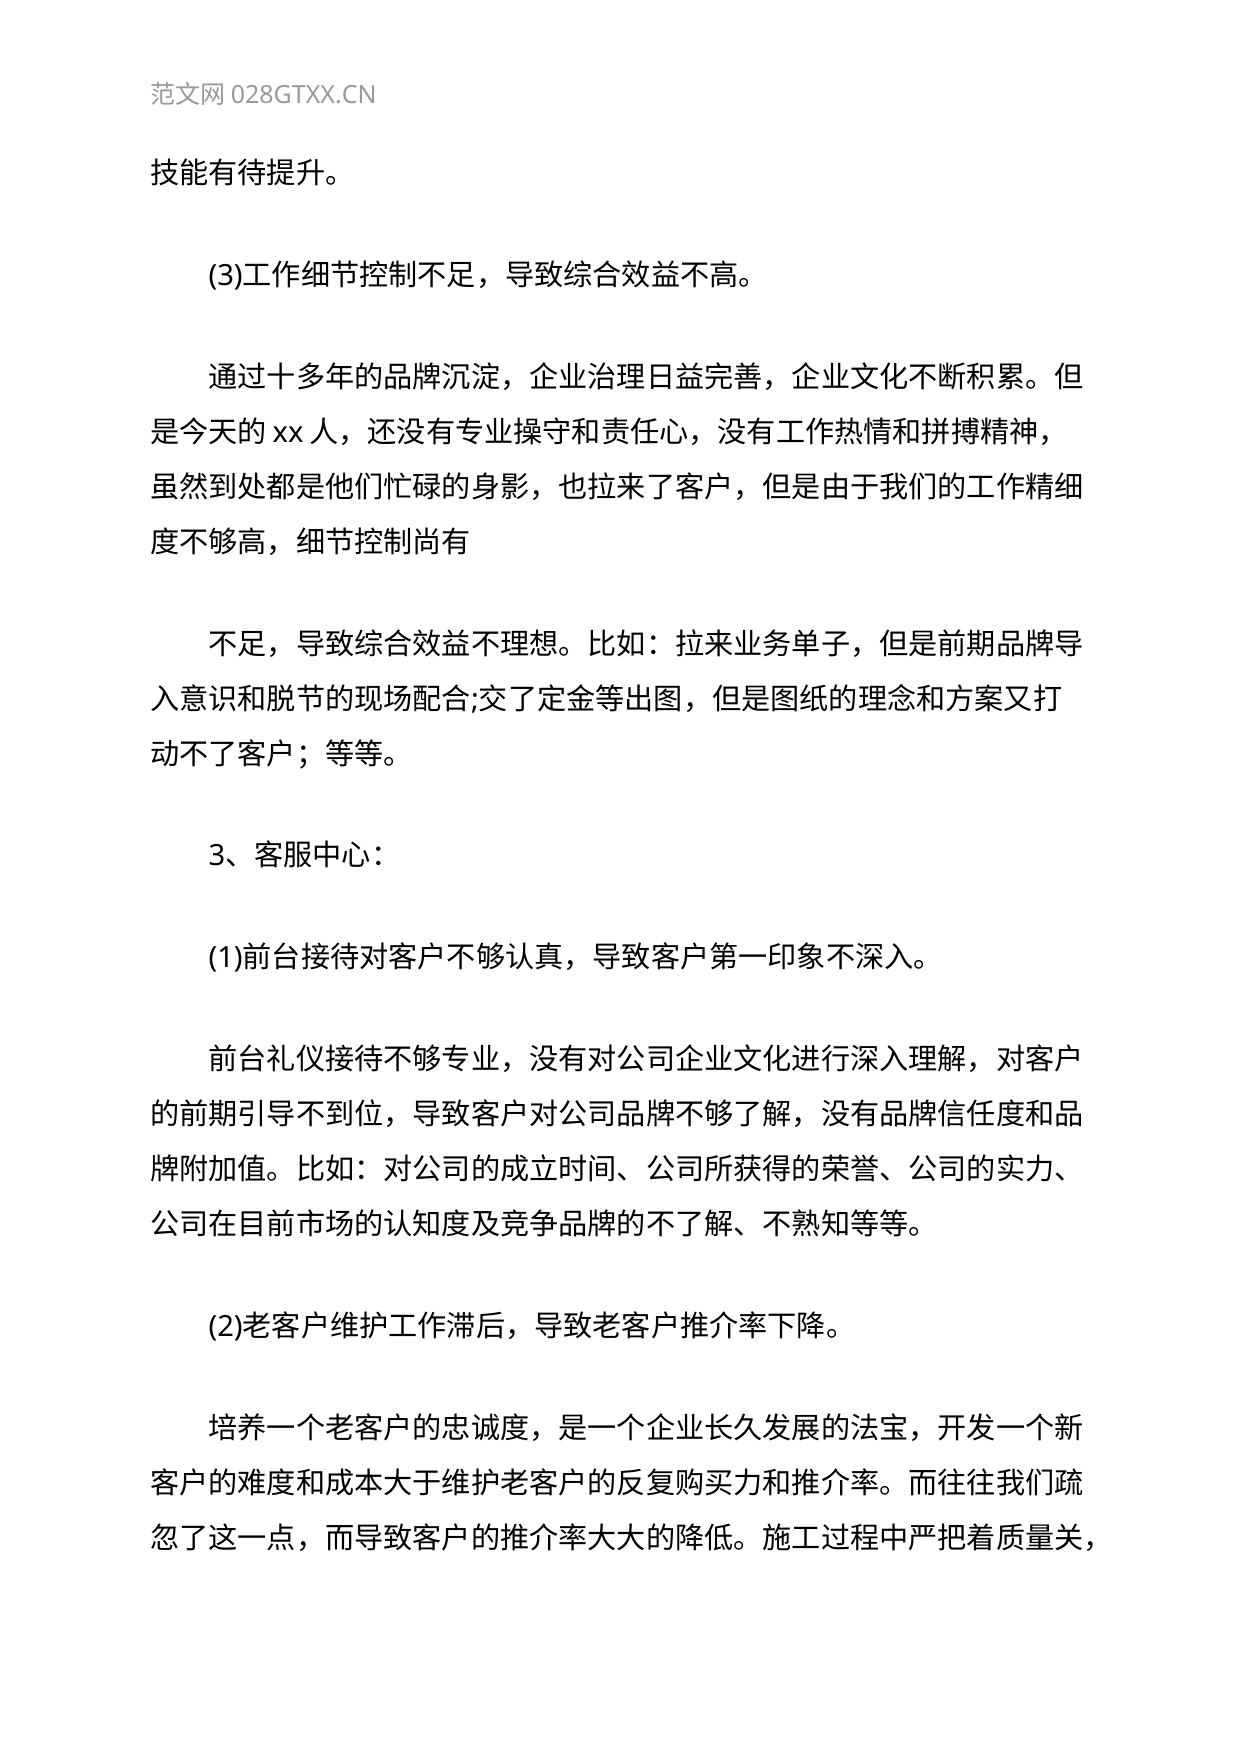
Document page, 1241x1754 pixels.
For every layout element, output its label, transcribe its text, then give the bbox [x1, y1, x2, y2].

text 3、客服中心： [150, 832, 1090, 874]
text (1)前台接待对客户不够认真，导致客户第一印象不深入。 [150, 934, 1090, 976]
text (2)老客户维护工作滞后，导致老客户推介率下降。 [150, 1302, 1090, 1345]
text (3)工作细节控制不足，导致综合效益不高。 [150, 252, 1090, 294]
text 不足，导致综合效益不理想。比如：拉来业务单子，但是前期品牌导入意识和脱节的现场配合;交了定金等出图，但是图纸的理念和方案又打动不了客户；等等。 [150, 620, 1090, 772]
text 通过十多年的品牌沉淀，企业治理日益完善，企业文化不断积累。但是今天的xx人，还没有专业操守和责任心，没有工作热情和拼搏精神，虽然到处都是他们忙碌的身影，也拉来了客户，但是由于我们的工作精细度不够高，细节控制尚有 [150, 354, 1090, 561]
text 前台礼仪接待不够专业，没有对公司企业文化进行深入理解，对客户的前期引导不到位，导致客户对公司品牌不够了解，没有品牌信任度和品牌附加值。比如：对公司的成立时间、公司所获得的荣誉、公司的实力、公司在目前市场的认知度及竞争品牌的不了解、不熟知等等。 [150, 1036, 1090, 1243]
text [150, 150, 1090, 192]
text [150, 1404, 1090, 1556]
